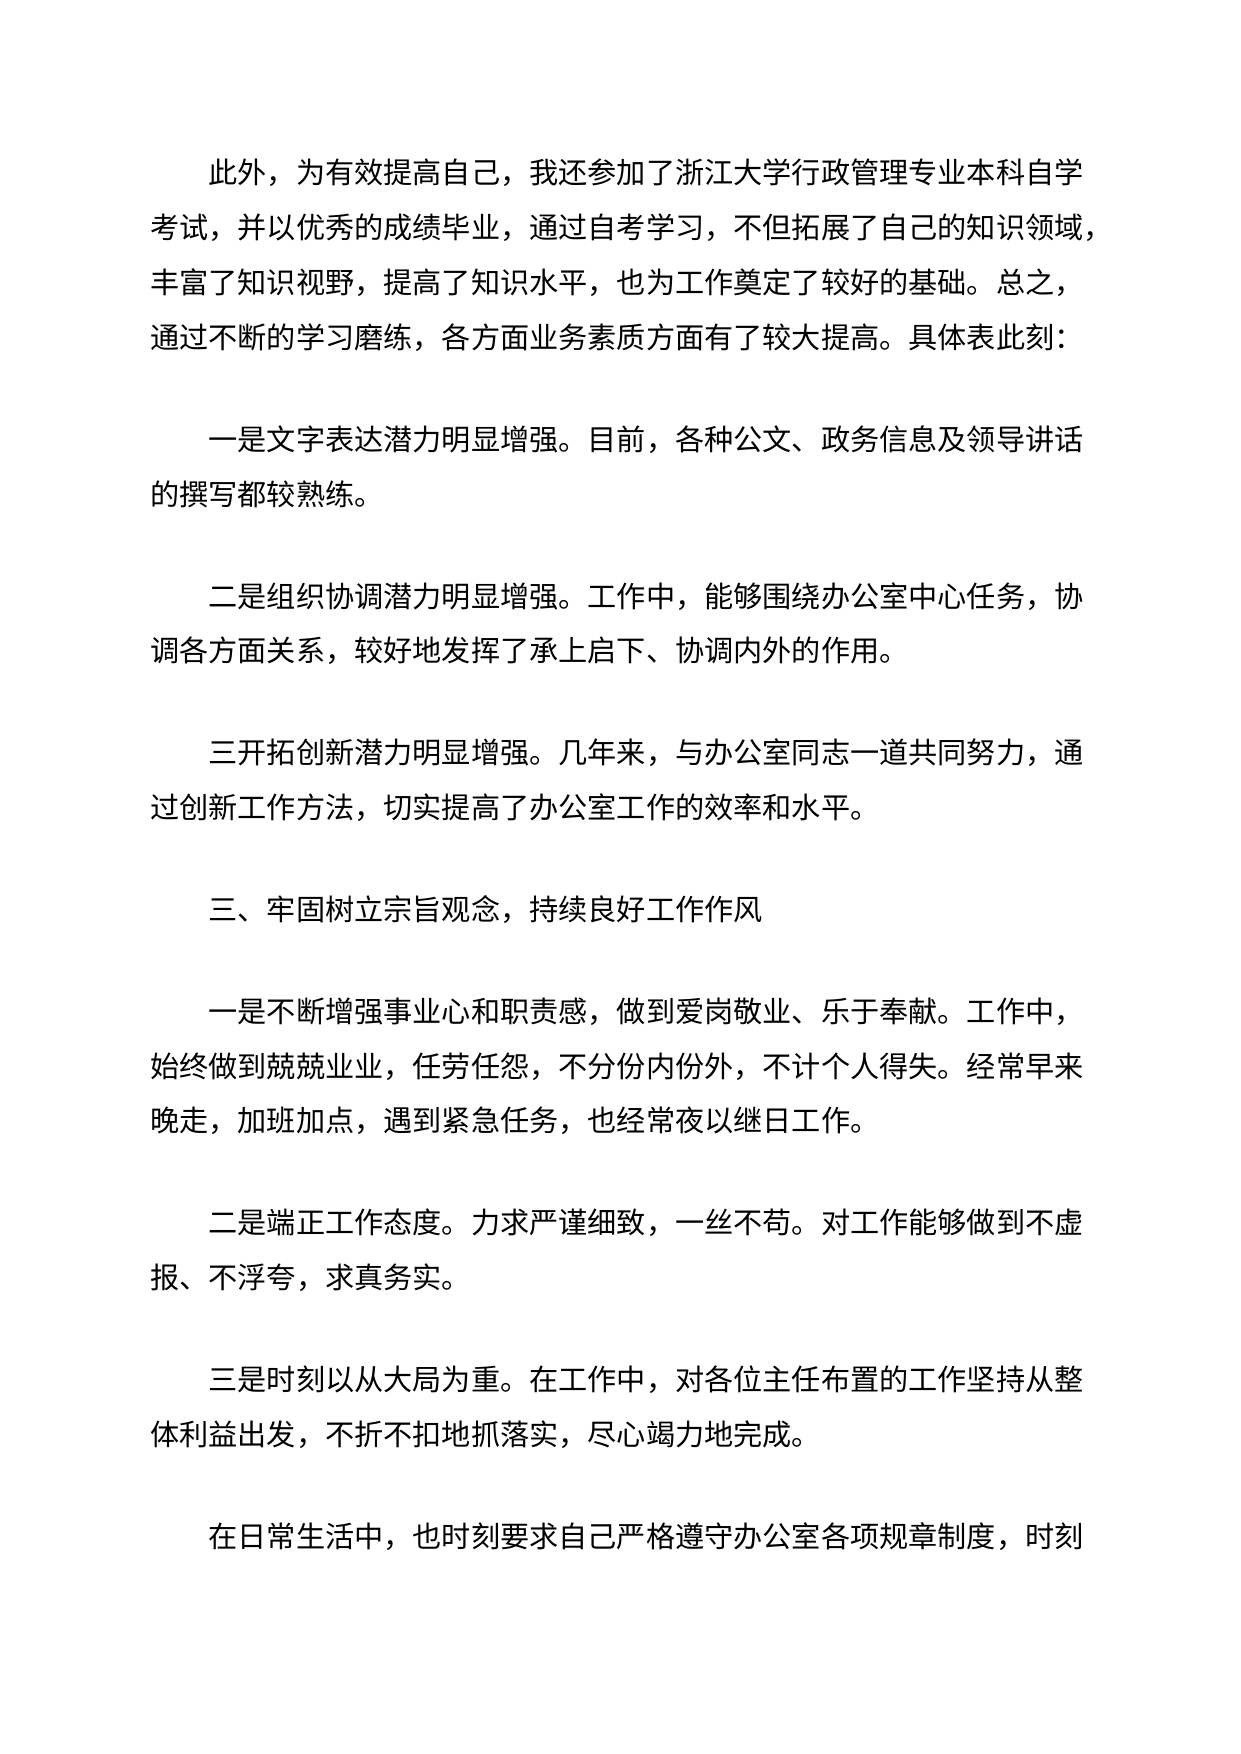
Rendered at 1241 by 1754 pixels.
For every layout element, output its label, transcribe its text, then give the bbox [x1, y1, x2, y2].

text 二是端正工作态度。力求严谨细致，一丝不苟。对工作能够做到不虚报、不浮夸，求真务实。 [150, 1200, 1090, 1297]
text 一是不断增强事业心和职责感，做到爱岗敬业、乐于奉献。工作中，始终做到兢兢业业，任劳任怨，不分份内份外，不计个人得失。经常早来晚走，加班加点，遇到紧急任务，也经常夜以继日工作。 [150, 988, 1090, 1140]
text 此外，为有效提高自己，我还参加了浙江大学行政管理专业本科自学考试，并以优秀的成绩毕业，通过自考学习，不但拓展了自己的知识领域，丰富了知识视野，提高了知识水平，也为工作奠定了较好的基础。总之，通过不断的学习磨练，各方面业务素质方面有了较大提高。具体表此刻： [150, 150, 1090, 357]
text 三、牢固树立宗旨观念，持续良好工作作风 [150, 886, 1090, 929]
text 一是文字表达潜力明显增强。目前，各种公文、政务信息及领导讲话的撰写都较熟练。 [150, 416, 1090, 514]
text 三开拓创新潜力明显增强。几年来，与办公室同志一道共同努力，通过创新工作方法，切实提高了办公室工作的效率和水平。 [150, 730, 1090, 827]
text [150, 1513, 1090, 1555]
text 二是组织协调潜力明显增强。工作中，能够围绕办公室中心任务，协调各方面关系，较好地发挥了承上启下、协调内外的作用。 [150, 573, 1090, 670]
text 三是时刻以从大局为重。在工作中，对各位主任布置的工作坚持从整体利益出发，不折不扣地抓落实，尽心竭力地完成。 [150, 1356, 1090, 1454]
